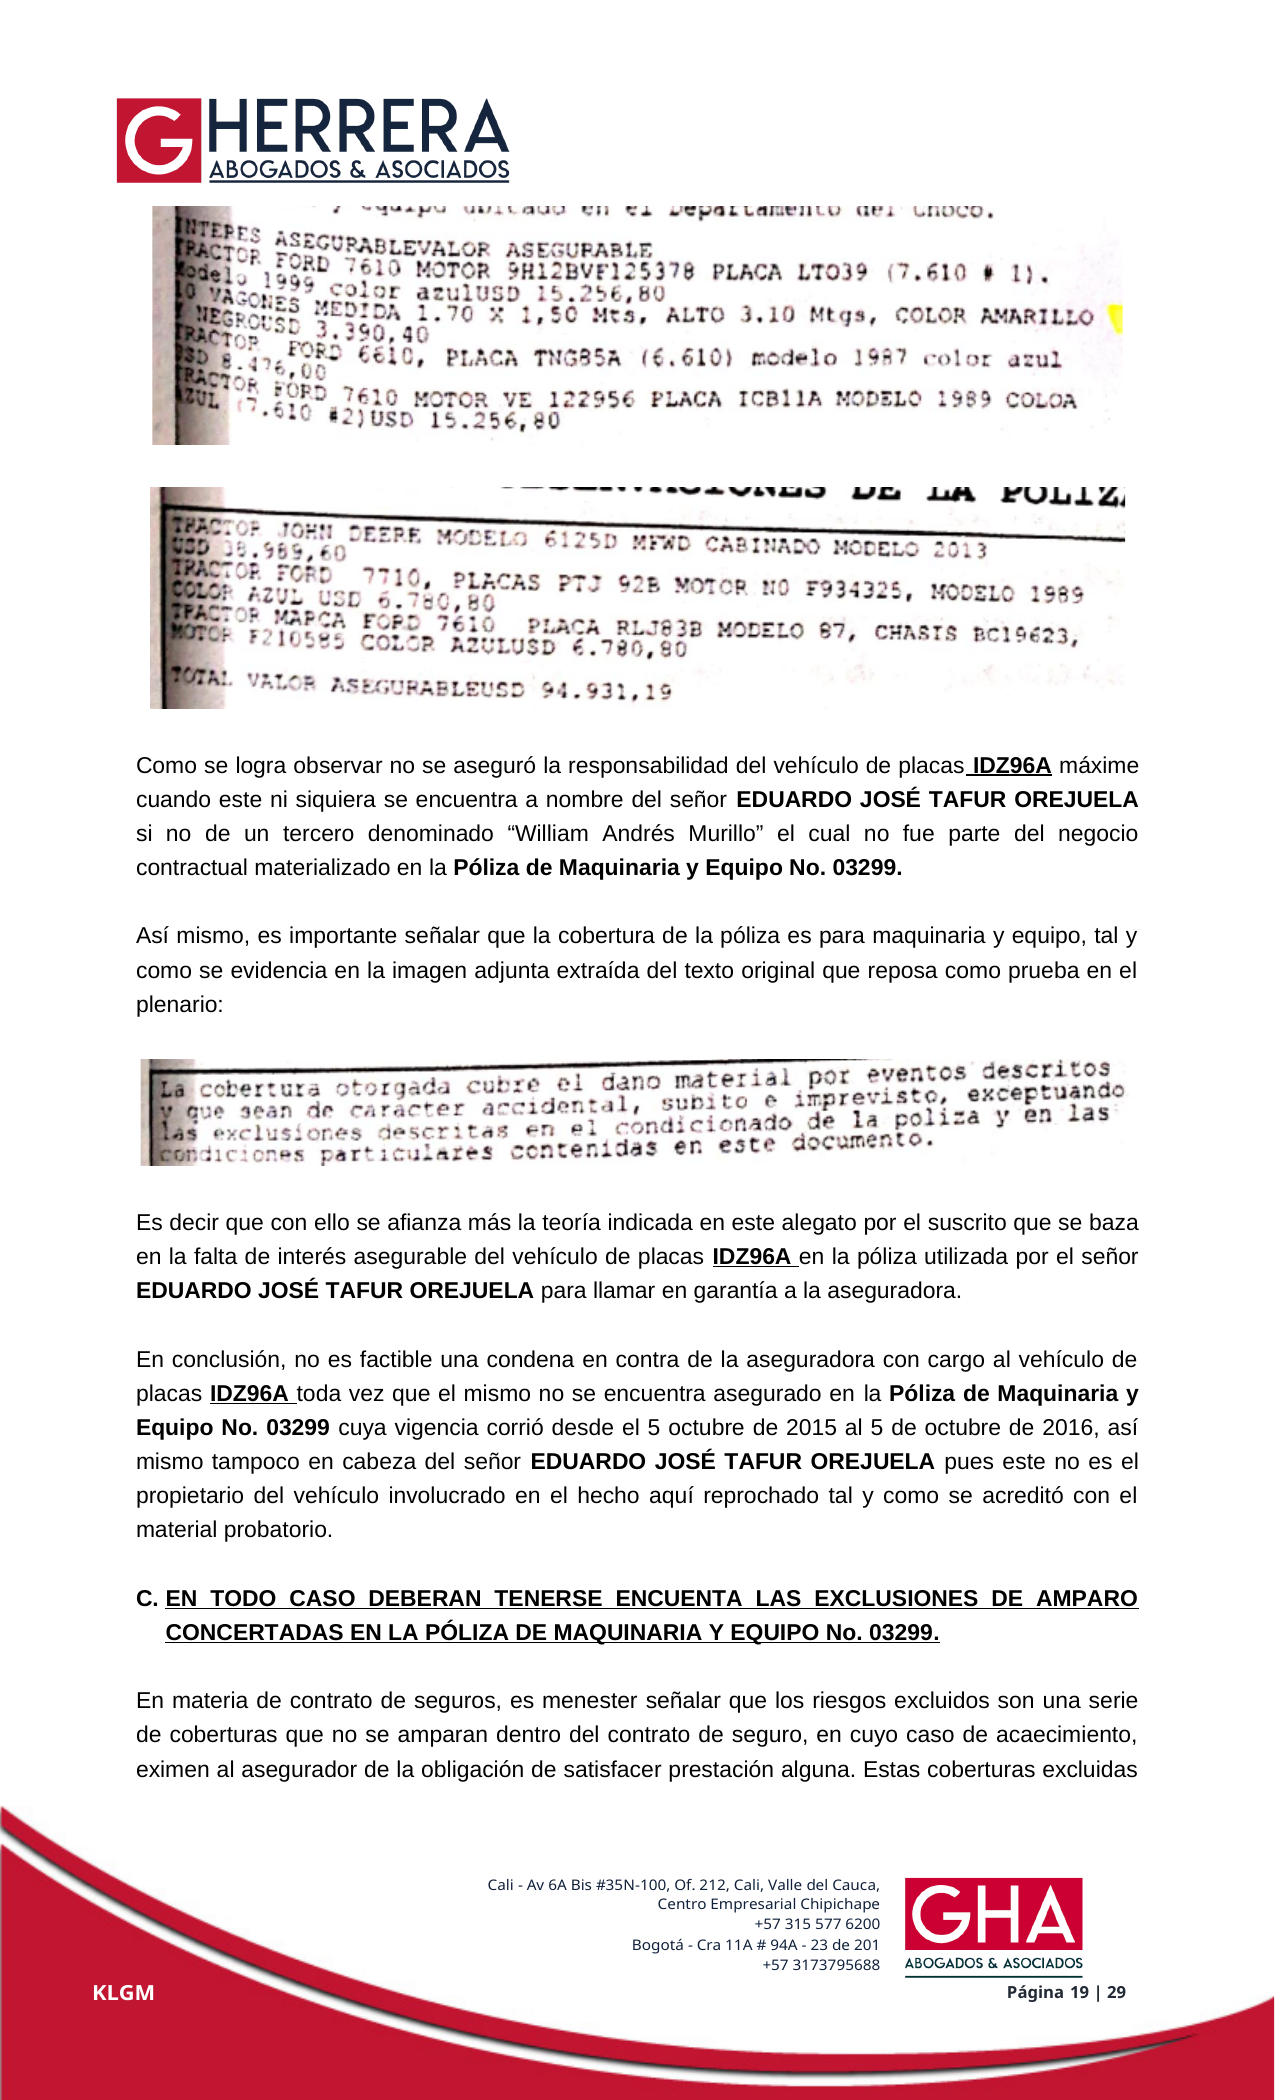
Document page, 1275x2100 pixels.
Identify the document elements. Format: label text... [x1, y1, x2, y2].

picture [96, 75, 1123, 445]
text Es decir que con ello se afianza más la teoría indicada en este alegato por el suscrito que se baza en la falta de interés asegurable del vehículo de placas IDZ96A en la póliza utilizada por el señor EDUARDO JOSÉ TAFUR OREJUELA para llamar en garantía a la aseguradora. [136, 1209, 1139, 1304]
picture [140, 1059, 1135, 1166]
list EN TODO CASO DEBERAN TENERSE ENCUENTA LAS EXCLUSIONES DE AMPARO CONCERTADAS EN LA PÓLIZA DE MAQUINARIA Y EQUIPO No. 03299. [136, 1585, 1139, 1645]
text En conclusión, no es factible una condena en contra de la aseguradora con cargo al vehículo de placas IDZ96A toda vez que el mismo no se encuentra asegurado en la Póliza de Maquinaria y Equipo No. 03299 cuya vigencia corrió desde el 5 octubre de 2015 al 5 de octubre de 2016, así mismo tampoco en cabeza del señor EDUARDO JOSÉ TAFUR OREJUELA pues este no es el propietario del vehículo involucrado en el hecho aquí reprochado tal y como se acreditó con el material probatorio. [136, 1346, 1139, 1543]
text Como se logra observar no se aseguró la responsabilidad del vehículo de placas IDZ96A máxime cuando este ni siquiera se encuentra a nombre del señor EDUARDO JOSÉ TAFUR OREJUELA si no de un tercero denominado “William Andrés Murillo” el cual no fue parte del negocio contractual materializado en la Póliza de Maquinaria y Equipo No. 03299. [136, 752, 1139, 881]
picture [0, 1793, 1275, 2100]
text Así mismo, es importante señalar que la cobertura de la póliza es para maquinaria y equipo, tal y como se evidencia en la imagen adjunta extraída del texto original que reposa como prueba en el plenario: [136, 922, 1139, 1017]
picture [150, 487, 1125, 709]
